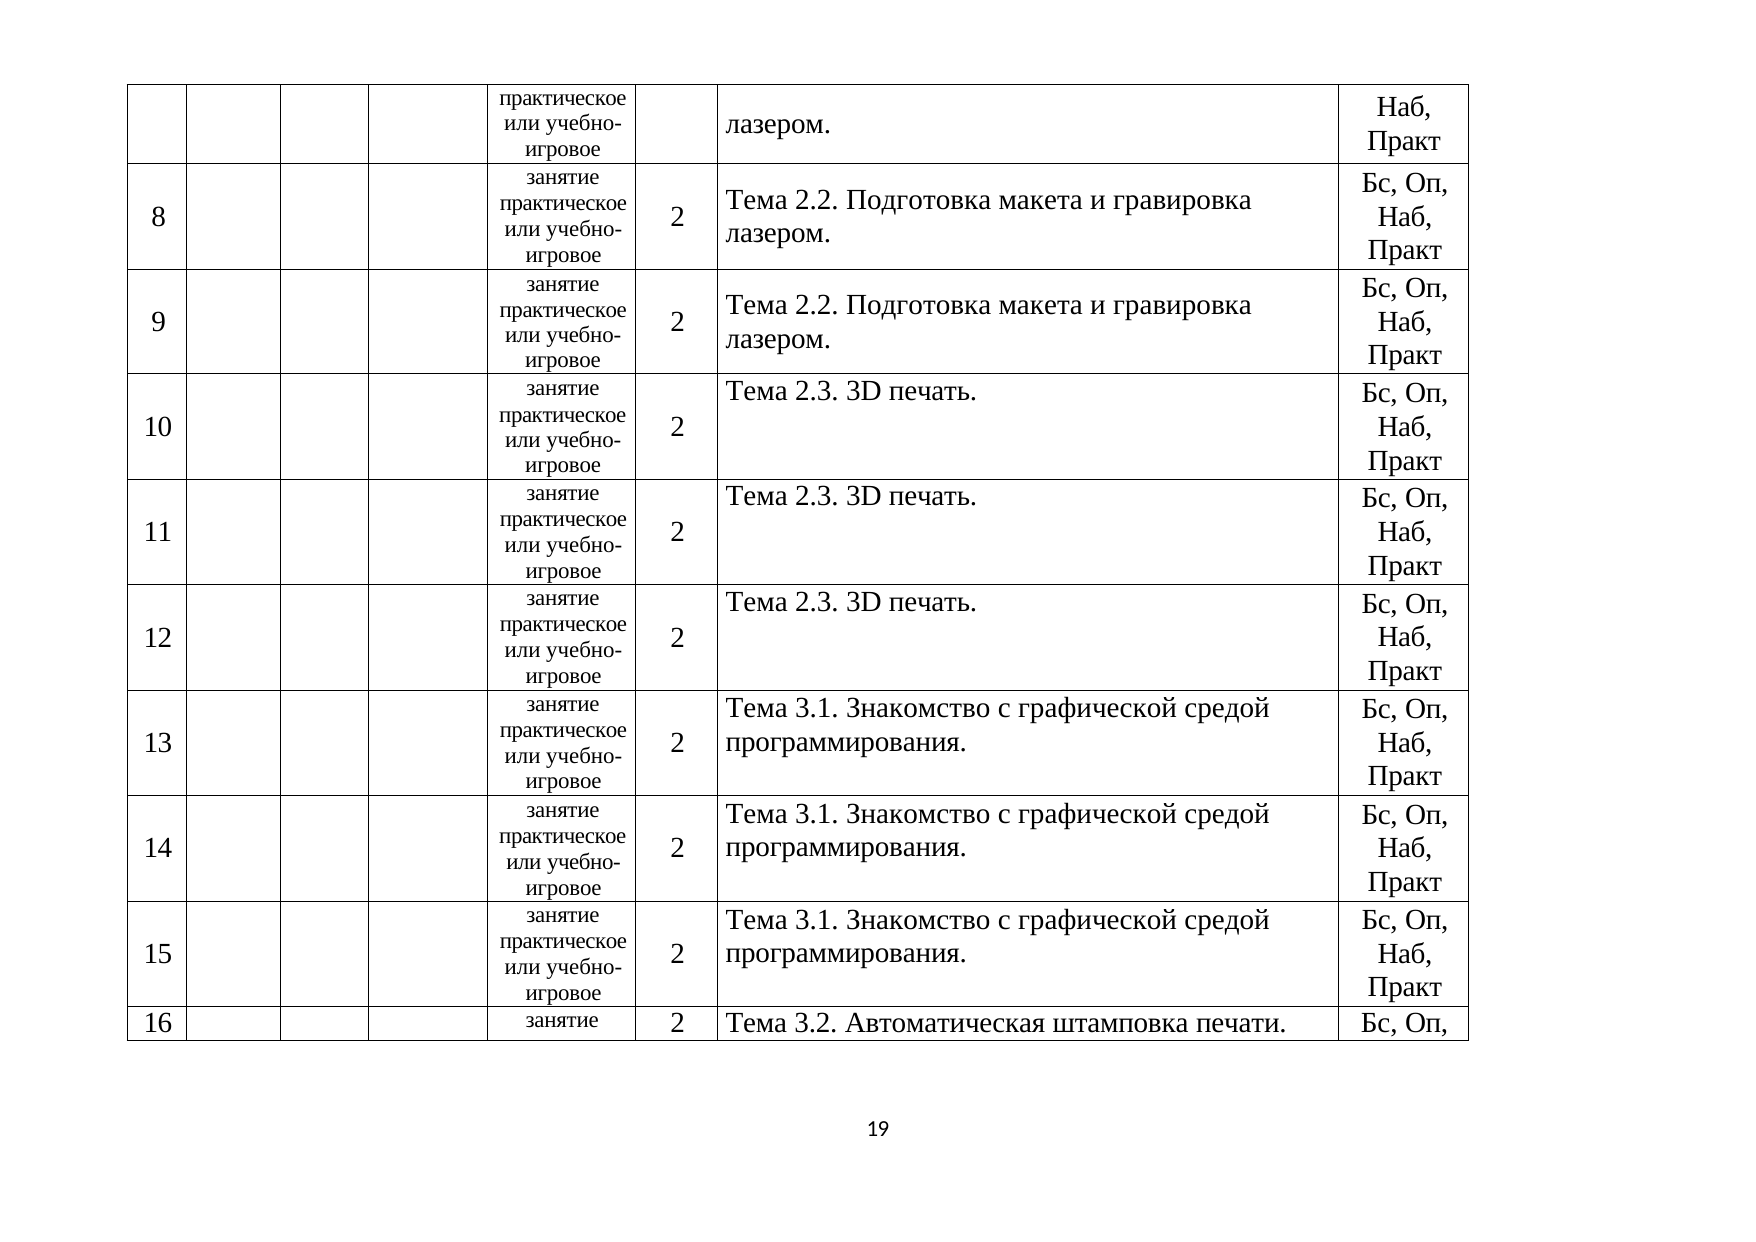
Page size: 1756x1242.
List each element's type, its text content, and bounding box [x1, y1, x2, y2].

table_cell Бс, Оп, Наб, Практ [1339, 270, 1468, 373]
table_header [281, 85, 368, 163]
table_header лазером. [718, 85, 1338, 163]
table_cell [281, 902, 368, 1006]
table_cell занятие практическое или учебно- игровое [488, 796, 635, 901]
table_cell занятие практическое или учебно- игровое [488, 480, 635, 584]
table_cell [281, 1007, 368, 1039]
table_cell [281, 796, 368, 901]
table_cell [369, 164, 487, 269]
table_cell занятие практическое или учебно- игровое [488, 691, 635, 795]
table_cell [281, 480, 368, 584]
table_cell [187, 374, 280, 479]
table_header [369, 85, 487, 163]
table_cell [281, 270, 368, 373]
table_cell 2 [636, 270, 717, 373]
table_cell Тема 3.2. Автоматическая штамповка печати. [718, 1007, 1338, 1039]
table_cell Тема 2.2. Подготовка макета и гравировка лазером. [718, 164, 1338, 269]
table_header Наб, Практ [1339, 85, 1468, 163]
table_cell [187, 270, 280, 373]
table_cell Бс, Оп, Наб, Практ [1339, 374, 1468, 479]
table_cell [187, 164, 280, 269]
table_cell [281, 691, 368, 795]
table_cell 10 [128, 374, 186, 479]
table_cell [369, 902, 487, 1006]
table_cell Тема 3.1. Знакомство с графической средой программирования. [718, 691, 1338, 795]
table_cell 14 [128, 796, 186, 901]
table_cell Тема 2.3. 3D печать. [718, 585, 1338, 689]
table_cell 2 [636, 480, 717, 584]
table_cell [488, 164, 635, 269]
table_cell Бс, Оп, Наб, Практ [1339, 691, 1468, 795]
table_header практическое или учебно- игровое [488, 85, 635, 163]
table_cell Тема 3.1. Знакомство с графической средой программирования. [718, 902, 1338, 1006]
table_cell 2 [636, 374, 717, 479]
table_cell [187, 585, 280, 689]
table_cell [369, 480, 487, 584]
table_cell занятие практическое или учебно- игровое [488, 374, 635, 479]
table_cell 16 [128, 1007, 186, 1039]
table_cell занятие [488, 1007, 635, 1039]
table_cell 2 [636, 1007, 717, 1039]
table_cell Тема 2.3. 3D печать. [718, 480, 1338, 584]
table_header [636, 85, 717, 163]
table_cell Тема 3.1. Знакомство с графической средой программирования. [718, 796, 1338, 901]
table_cell [369, 374, 487, 479]
table_cell 2 [636, 585, 717, 689]
table_header [187, 85, 280, 163]
table_cell [187, 480, 280, 584]
table_cell 2 [636, 164, 717, 269]
table_cell [369, 796, 487, 901]
table_cell Тема 2.2. Подготовка макета и гравировка лазером. [718, 270, 1338, 373]
table_cell 15 [128, 902, 186, 1006]
table_cell Бс, Оп, Наб, Практ [1339, 585, 1468, 689]
table_cell Бс, Оп, Наб, Практ [1339, 796, 1468, 901]
table_cell 8 [128, 164, 186, 269]
table_cell 2 [636, 691, 717, 795]
table_cell 2 [636, 902, 717, 1006]
table_cell Бс, Оп, Наб, Практ [1339, 902, 1468, 1006]
table_cell [369, 1007, 487, 1039]
table_cell [281, 374, 368, 479]
table_cell 13 [128, 691, 186, 795]
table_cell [488, 902, 635, 1006]
table_header [128, 85, 186, 163]
table_cell Бс, Оп, Наб, Практ [1339, 164, 1468, 269]
table_cell [281, 585, 368, 689]
table_cell [187, 902, 280, 1006]
table_cell [369, 691, 487, 795]
table_cell [187, 796, 280, 901]
table_cell Бс, Оп, [1339, 1007, 1468, 1039]
table_cell [281, 164, 368, 269]
table_cell занятие практическое или учебно- игровое [488, 585, 635, 689]
table_cell [369, 585, 487, 689]
table_cell [187, 691, 280, 795]
table_cell [187, 1007, 280, 1039]
table_cell 12 [128, 585, 186, 689]
table_cell 11 [128, 480, 186, 584]
table_cell 2 [636, 796, 717, 901]
table_cell [369, 270, 487, 373]
table_cell Бс, Оп, Наб, Практ [1339, 480, 1468, 584]
table_cell занятие практическое или учебно- игровое [488, 270, 635, 373]
table_cell Тема 2.3. 3D печать. [718, 374, 1338, 479]
table_cell 9 [128, 270, 186, 373]
